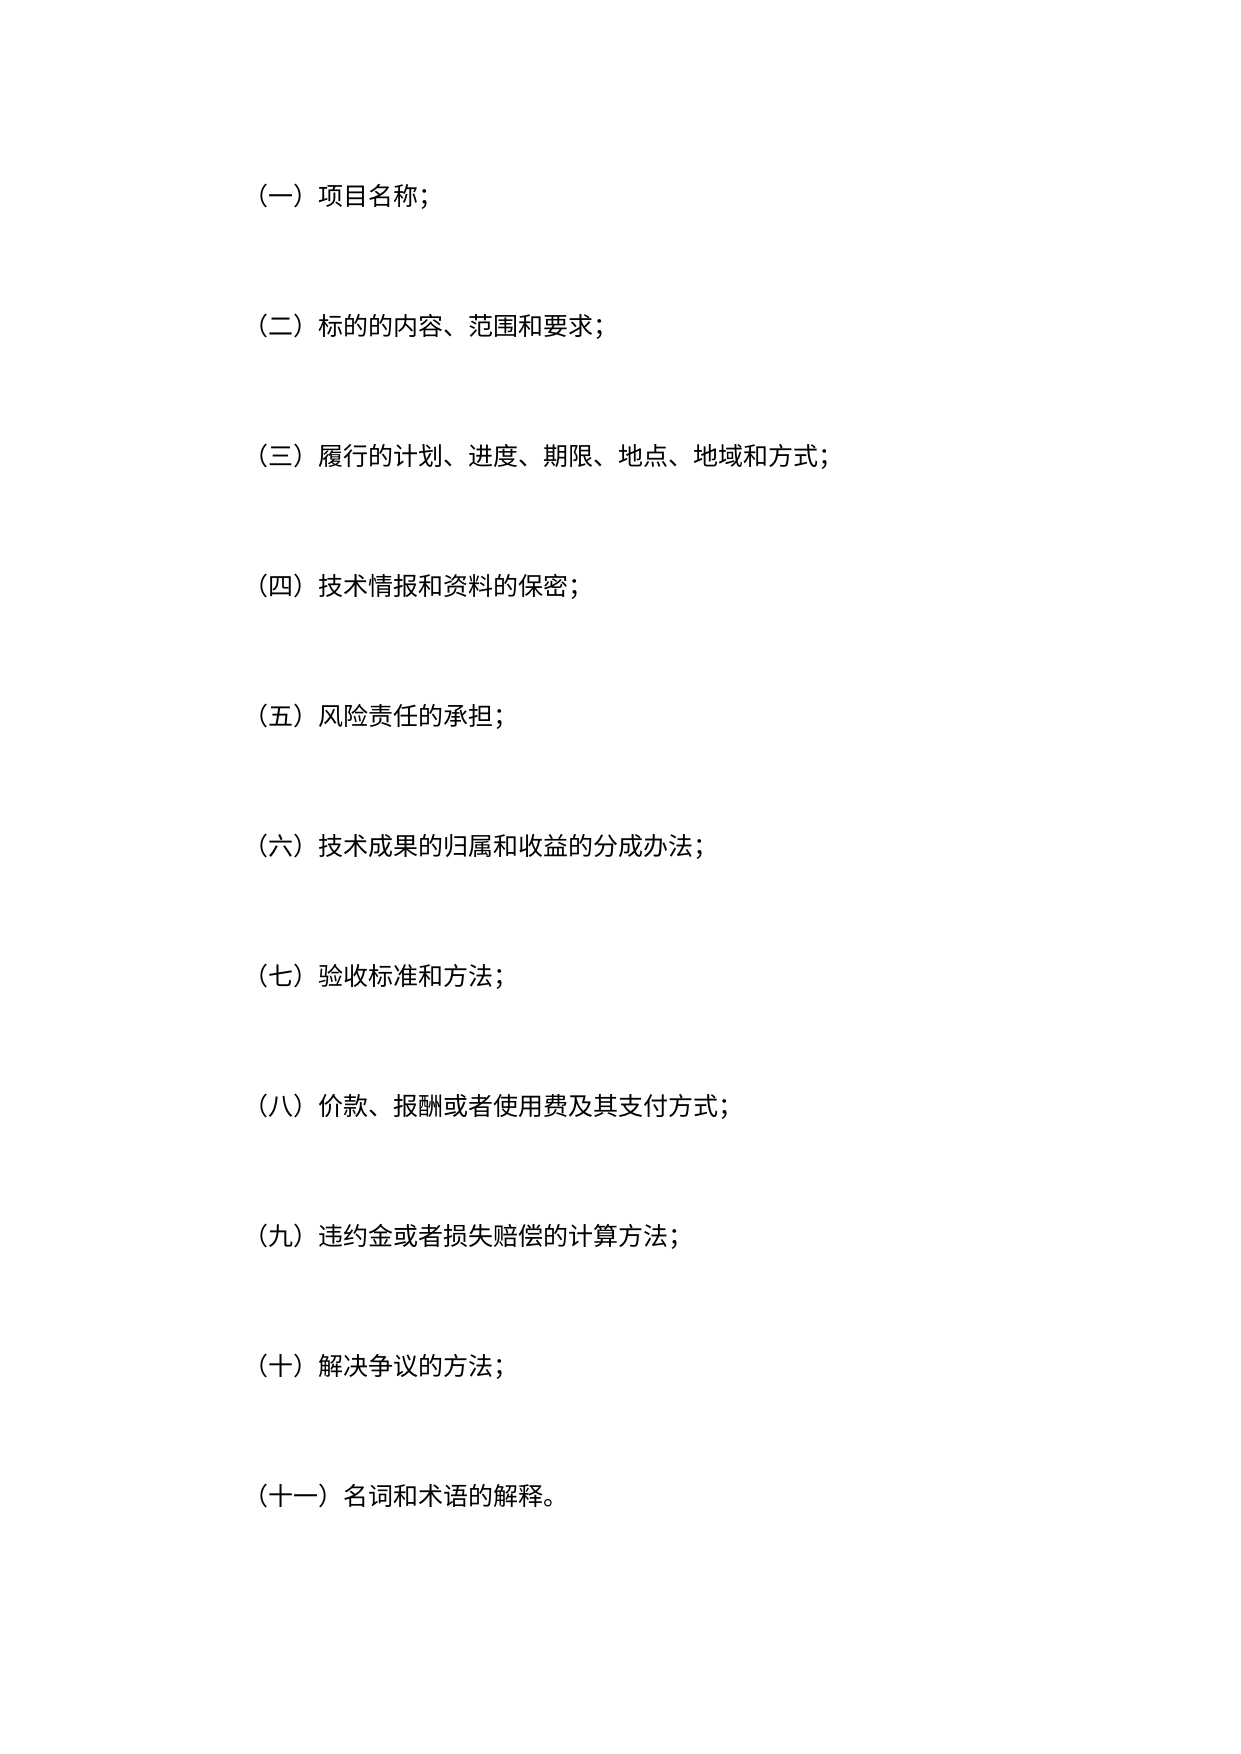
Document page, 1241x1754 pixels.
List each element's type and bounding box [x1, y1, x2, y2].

text [187, 162, 1053, 1527]
